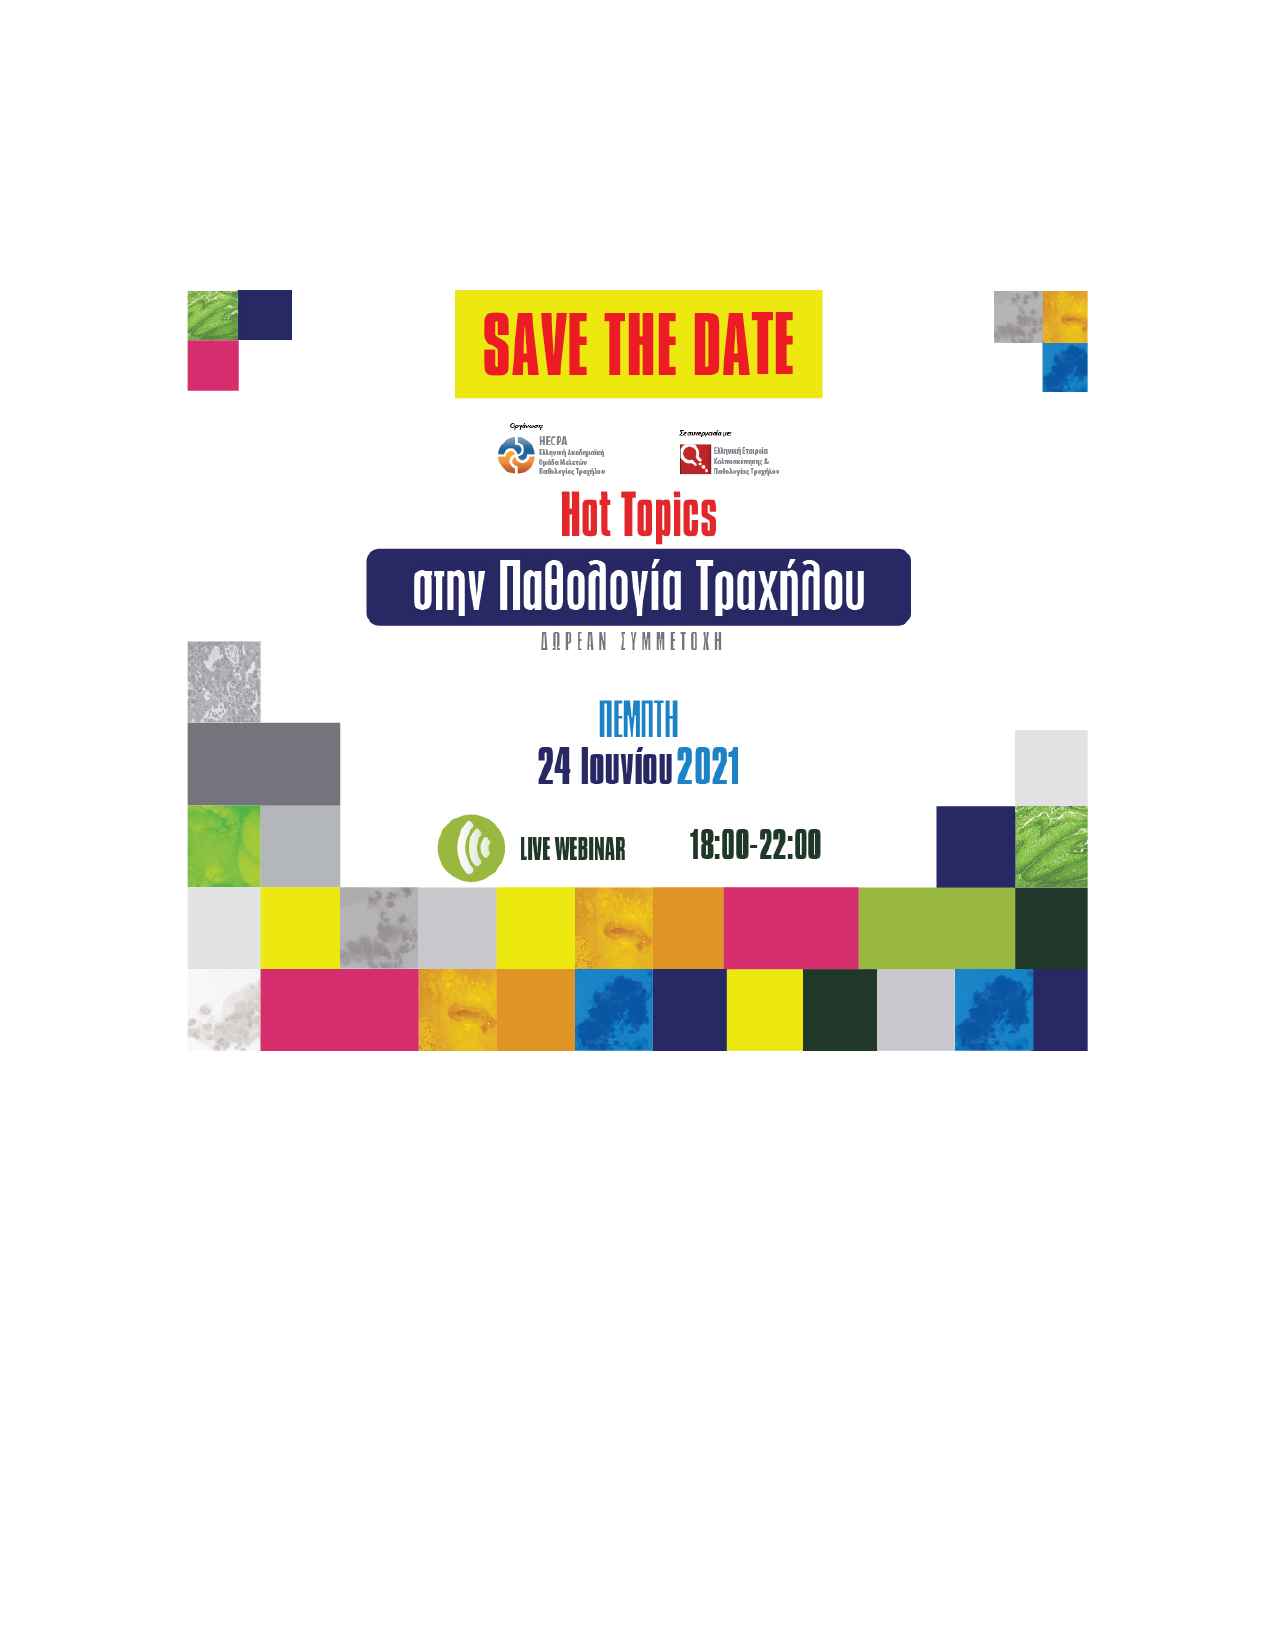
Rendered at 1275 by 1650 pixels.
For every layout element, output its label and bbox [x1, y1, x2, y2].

picture [187, 290, 1088, 1101]
